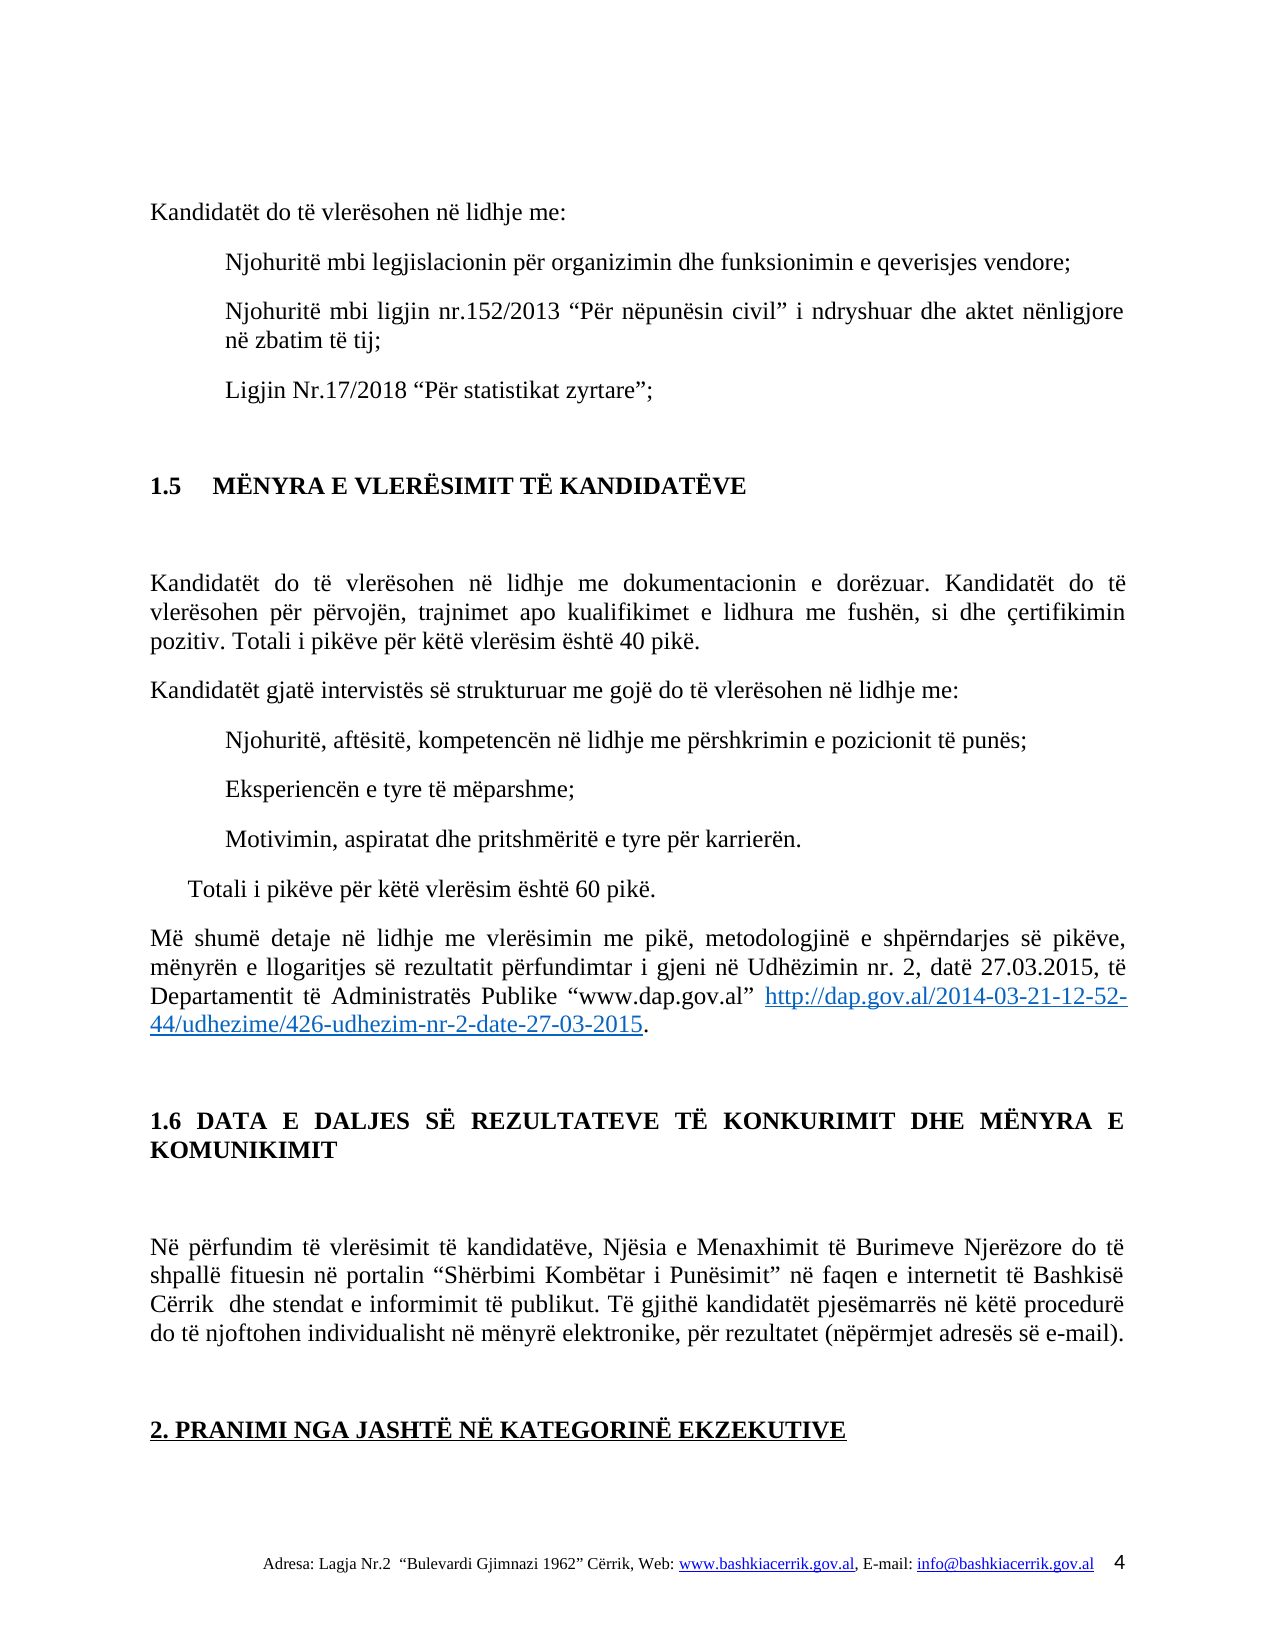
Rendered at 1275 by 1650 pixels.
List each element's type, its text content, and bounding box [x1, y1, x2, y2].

text 2. PRANIMI NGA JASHTË NË KATEGORINË EKZEKUTIVE [150, 1415, 1127, 1443]
text Njohuritë, aftësitë, kompetencën në lidhje me përshkrimin e pozicionit të punës; [225, 725, 1127, 754]
text Ligjin Nr.17/2018 “Për statistikat zyrtare”; [225, 375, 1125, 403]
text 1.5 MËNYRA E VLERËSIMIT TË KANDIDATËVE [150, 471, 1127, 500]
text Motivimin, aspiratat dhe pritshmëritë e tyre për karrierën. [225, 824, 1127, 853]
text Kandidatët gjatë intervistës së strukturuar me gojë do të vlerësohen në lidhje me: [150, 675, 1127, 704]
text 1.6 DATA E DALJES SË REZULTATEVE TË KONKURIMIT DHE MËNYRA E KOMUNIKIMIT [150, 1106, 1125, 1164]
text Eksperiencën e tyre të mëparshme; [225, 774, 1127, 803]
text Kandidatët do të vlerësohen në lidhje me dokumentacionin e dorëzuar. Kandidatët do të vlerësohen për përvojën, trajnimet apo kualifikimet e lidhura me fushën, si dhe çertifikimin pozitiv. Totali i pikëve për këtë vlerësim është 40 pikë. [150, 568, 1127, 654]
text Njohuritë mbi ligjin nr.152/2013 “Për nëpunësin civil” i ndryshuar dhe aktet nënligjore në zbatim të tij; [225, 296, 1125, 354]
text Njohuritë mbi legjislacionin për organizimin dhe funksionimin e qeverisjes vendore; [225, 247, 1125, 276]
text Totali i pikëve për këtë vlerësim është 60 pikë. [187, 874, 1127, 902]
text Në përfundim të vlerësimit të kandidatëve, Njësia e Menaxhimit të Burimeve Njerëzore do të shpallë fituesin në portalin “Shërbimi Kombëtar i Punësimit” në faqen e internetit të Bashkisë Cërrik dhe stendat e informimit të publikut. Të gjithë kandidatët pjesëmarrës në këtë procedurë do të njoftohen individualisht në mënyrë elektronike, për rezultatet (nëpërmjet adresës së e-mail). [150, 1232, 1125, 1347]
text Kandidatët do të vlerësohen në lidhje me: [150, 197, 1125, 226]
text Më shumë detaje në lidhje me vlerësimin me pikë, metodologjinë e shpërndarjes së pikëve, mënyrën e llogaritjes së rezultatit përfundimtar i gjeni në Udhëzimin nr. 2, datë 27.03.2015, të Departamentit të Administratës Publike “www.dap.gov.al” http://dap.gov.al/2014-03-21-12-52-44/udhezime/426-udhezim-nr-2-date-27-03-2015. [150, 923, 1127, 1038]
